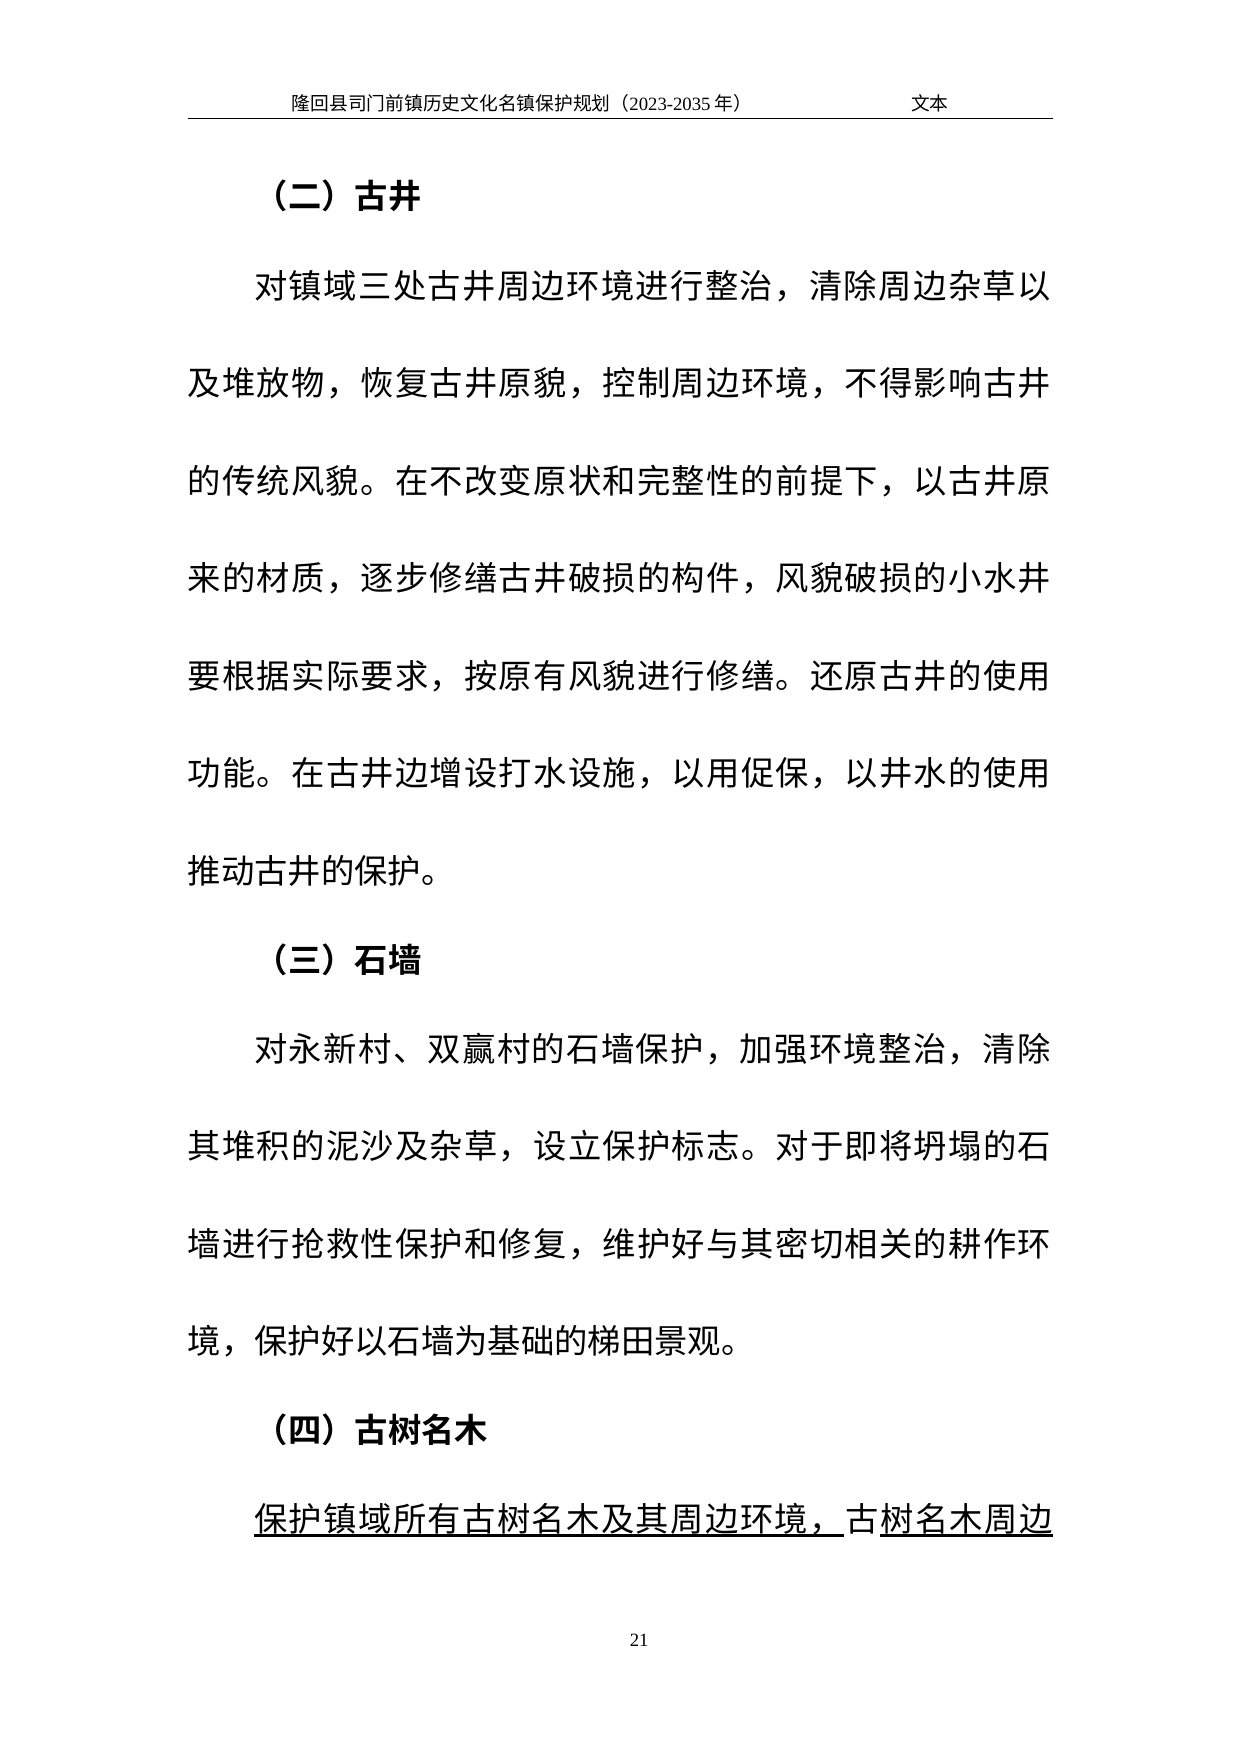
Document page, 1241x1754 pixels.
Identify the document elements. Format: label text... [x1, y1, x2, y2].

text （三）石墙 [187, 925, 1053, 990]
text （二）古井 [187, 162, 1053, 227]
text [187, 1485, 1053, 1550]
text （四）古树名木 [187, 1396, 1053, 1461]
text 对永新村、双赢村的石墙保护，加强环境整治，清除其堆积的泥沙及杂草，设立保护标志。对于即将坍塌的石墙进行抢救性保护和修复，维护好与其密切相关的耕作环境，保护好以石墙为基础的梯田景观。 [187, 1014, 1053, 1372]
text 对镇域三处古井周边环境进行整治，清除周边杂草以及堆放物，恢复古井原貌，控制周边环境，不得影响古井的传统风貌。在不改变原状和完整性的前提下，以古井原来的材质，逐步修缮古井破损的构件，风貌破损的小水井，要根据实际要求，按原有风貌进行修缮。还原古井的使用功能。在古井边增设打水设施，以用促保，以井水的使用推动古井的保护。 [187, 251, 1053, 901]
